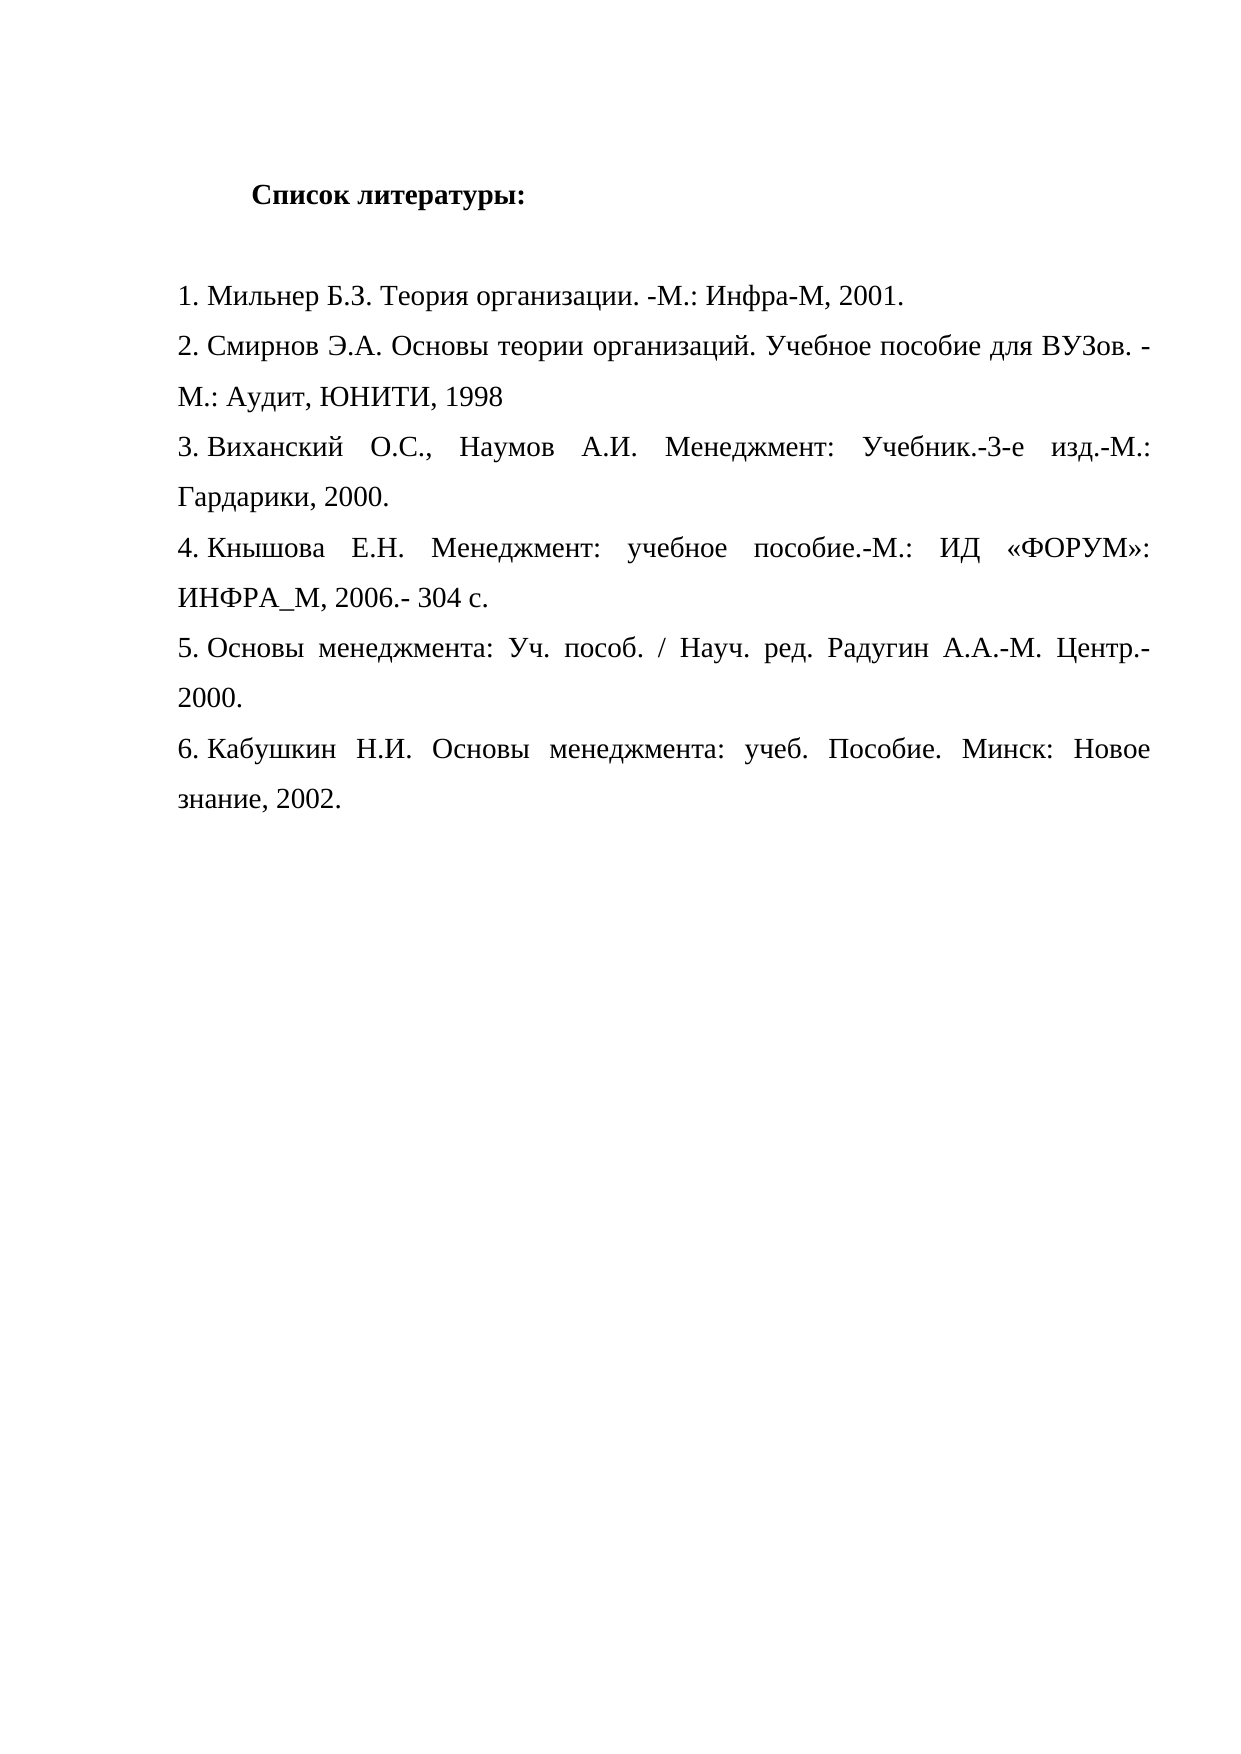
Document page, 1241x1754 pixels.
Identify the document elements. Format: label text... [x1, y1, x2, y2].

list Кнышова Е.Н. Менеджмент: учебное пособие.-М.: ИД «ФОРУМ»: ИНФРА_М, 2006.- 304 с. [177, 530, 1152, 613]
text Список литературы: [177, 177, 1152, 211]
list Виханский О.С., Наумов А.И. Менеджмент: Учебник.-3-е изд.-М.: Гардарики, 2000. [177, 429, 1152, 513]
list Смирнов Э.А. Основы теории организаций. Учебное пособие для ВУЗов. - М.: Аудит, ЮНИТИ, 1998 [177, 328, 1152, 412]
list Мильнер Б.З. Теория организации. -М.: Инфра-М, 2001. [177, 278, 1152, 312]
list Кабушкин Н.И. Основы менеджмента: учеб. Пособие. Минск: Новое знание, 2002. [177, 731, 1152, 815]
list Основы менеджмента: Уч. пособ. / Науч. ред. Радугин А.А.-М. Центр.-2000. [177, 630, 1152, 714]
